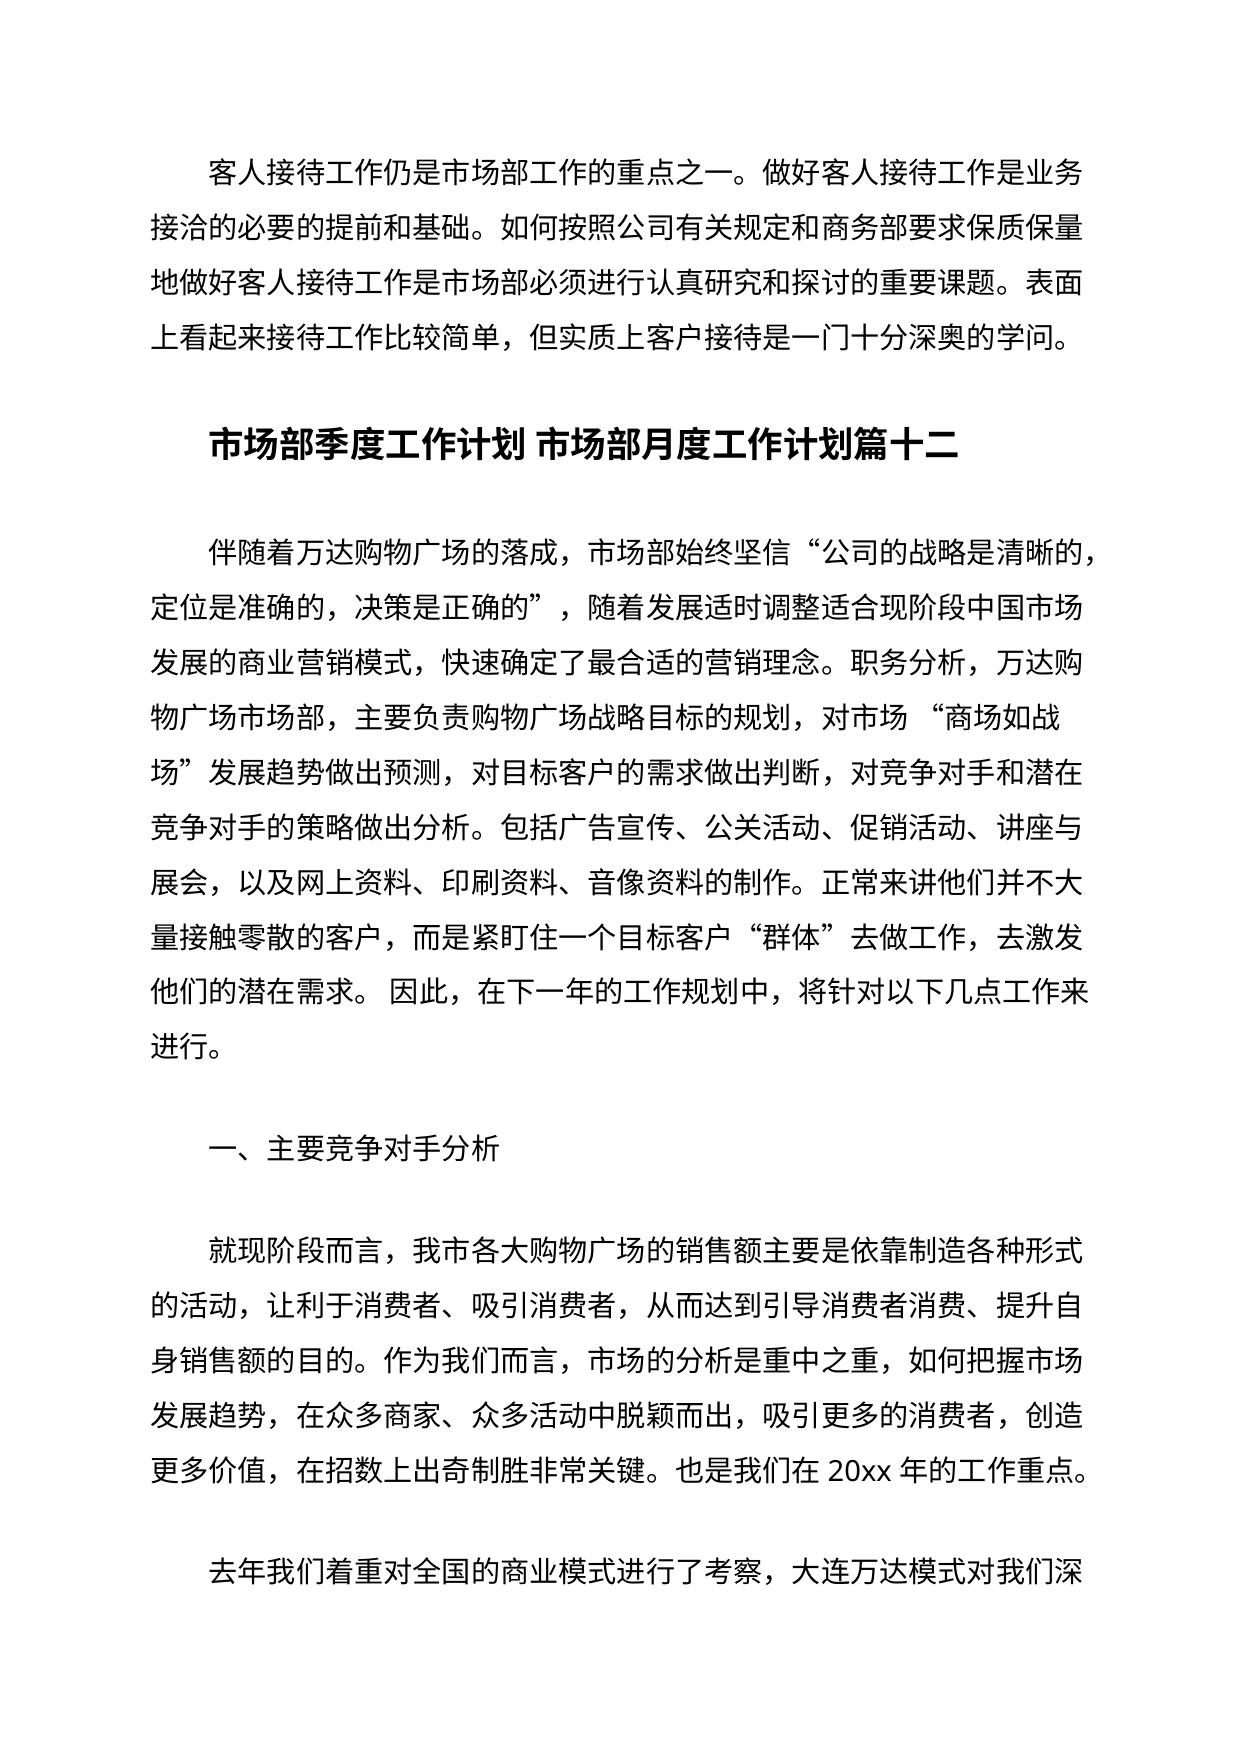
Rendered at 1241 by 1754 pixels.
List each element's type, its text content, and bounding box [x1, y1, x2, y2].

text 就现阶段而言，我市各大购物广场的销售额主要是依靠制造各种形式的活动，让利于消费者、吸引消费者，从而达到引导消费者消费、提升自身销售额的目的。作为我们而言，市场的分析是重中之重，如何把握市场发展趋势，在众多商家、众多活动中脱颖而出，吸引更多的消费者，创造更多价值，在招数上出奇制胜非常关键。也是我们在 20xx 年的工作重点。 [150, 1227, 1090, 1489]
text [150, 1549, 1090, 1591]
text 市场部季度工作计划 市场部月度工作计划篇十二 [150, 416, 1090, 468]
text 客人接待工作仍是市场部工作的重点之一。做好客人接待工作是业务接洽的必要的提前和基础。如何按照公司有关规定和商务部要求保质保量地做好客人接待工作是市场部必须进行认真研究和探讨的重要课题。表面上看起来接待工作比较简单，但实质上客户接待是一门十分深奥的学问。 [150, 150, 1090, 357]
text 一、主要竞争对手分析 [150, 1126, 1090, 1168]
text 伴随着万达购物广场的落成，市场部始终坚信“公司的战略是清晰的，定位是准确的，决策是正确的”，随着发展适时调整适合现阶段中国市场发展的商业营销模式，快速确定了最合适的营销理念。职务分析，万达购物广场市场部，主要负责购物广场战略目标的规划，对市场 “商场如战场”发展趋势做出预测，对目标客户的需求做出判断，对竞争对手和潜在竞争对手的策略做出分析。包括广告宣传、公关活动、促销活动、讲座与展会，以及网上资料、印刷资料、音像资料的制作。正常来讲他们并不大量接触零散的客户，而是紧盯住一个目标客户“群体”去做工作，去激发他们的潜在需求。 因此，在下一年的工作规划中，将针对以下几点工作来进行。 [150, 530, 1090, 1066]
